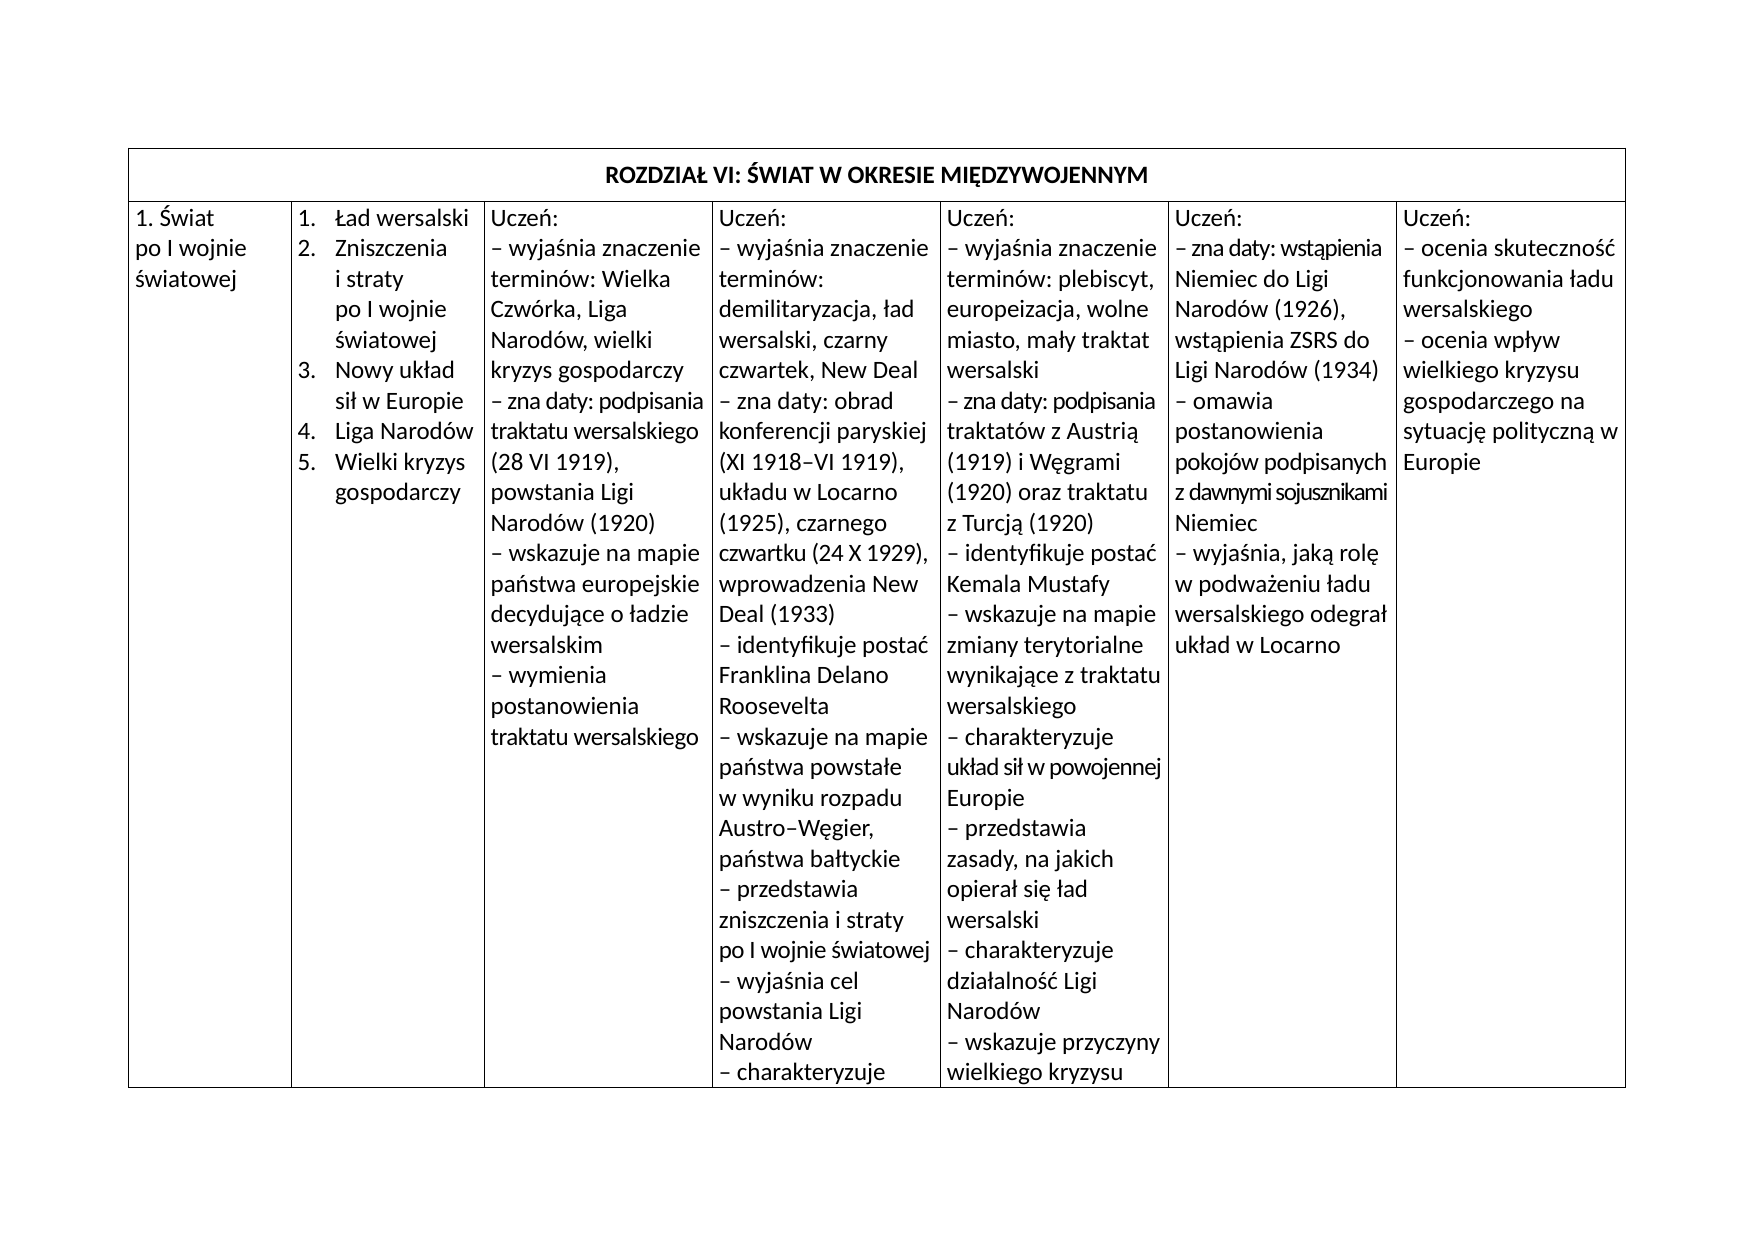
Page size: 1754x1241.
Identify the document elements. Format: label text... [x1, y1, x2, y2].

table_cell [1397, 202, 1625, 1087]
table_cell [129, 202, 291, 1087]
table_cell ROZDZIAŁ VI: ŚWIAT W OKRESIE MIĘDZYWOJENNYM [129, 149, 1625, 201]
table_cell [292, 202, 484, 1087]
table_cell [713, 202, 940, 1087]
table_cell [941, 202, 1168, 1087]
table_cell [485, 202, 712, 1087]
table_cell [1169, 202, 1396, 1087]
